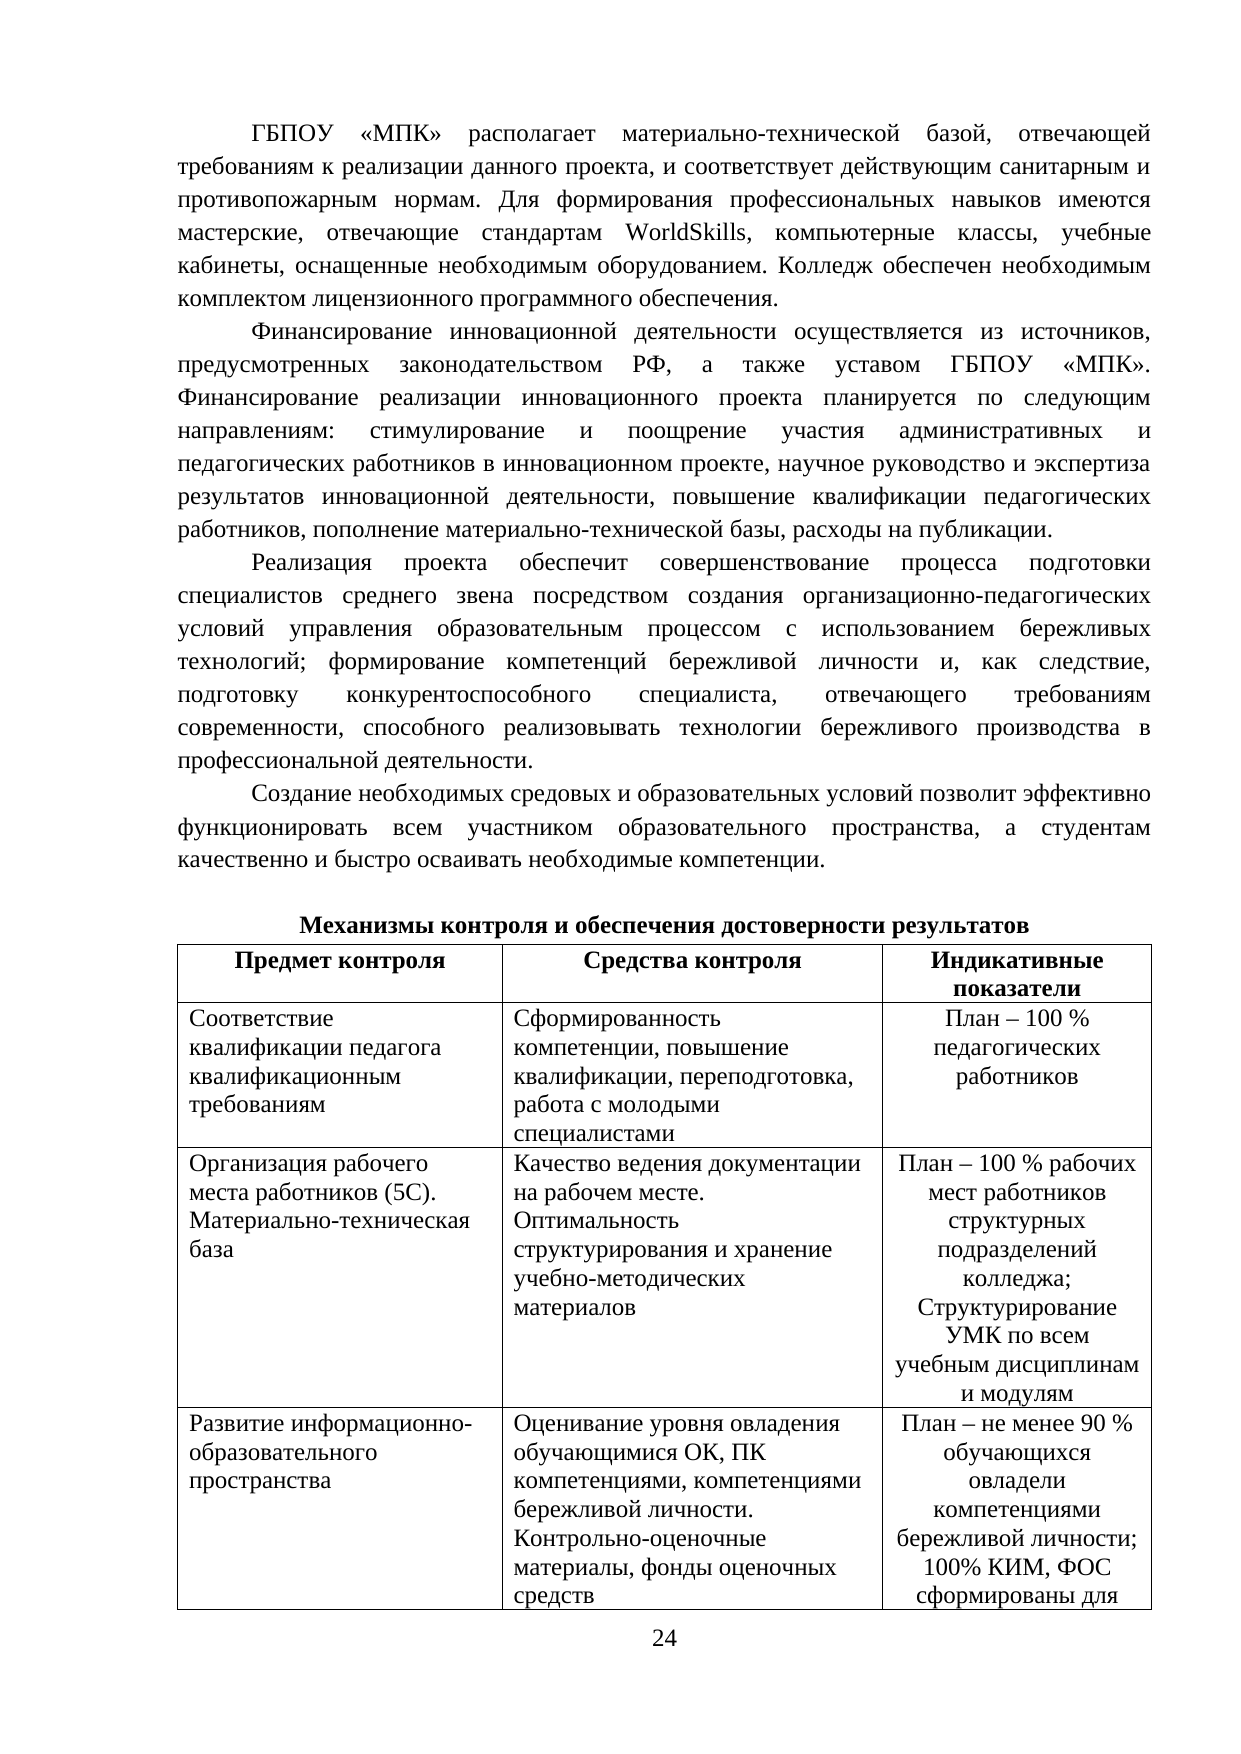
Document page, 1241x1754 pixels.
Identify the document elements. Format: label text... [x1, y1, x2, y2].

table_cell План – 100 % педагогических работников [883, 1003, 1151, 1147]
table_cell Соответствие квалификации педагога квалификационным требованиям [178, 1003, 502, 1147]
text Создание необходимых средовых и образовательных условий позволит эффективно функционировать всем участником образовательного пространства, а студентам качественно и быстро осваивать необходимые компетенции. [177, 778, 1152, 873]
table_cell Качество ведения документации на рабочем месте. Оптимальность структурирования и хранение учебно-методических материалов [503, 1148, 882, 1407]
text Реализация проекта обеспечит совершенствование процесса подготовки специалистов среднего звена посредством создания организационно-педагогических условий управления образовательным процессом с использованием бережливых технологий; формирование компетенций бережливой личности и, как следствие, подготовку конкурентоспособного специалиста, отвечающего требованиям современности, способного реализовывать технологии бережливого производства в профессиональной деятельности. [177, 547, 1152, 774]
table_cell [883, 1408, 1151, 1609]
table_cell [503, 1408, 882, 1609]
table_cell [178, 1408, 502, 1609]
table_header Предмет контроля [178, 945, 502, 1002]
table_cell Организация рабочего места работников (5С). Материально-техническая база [178, 1148, 502, 1407]
table_cell План – 100 % рабочих мест работников структурных подразделений колледжа; Структурирование УМК по всем учебным дисциплинам и модулям [883, 1148, 1151, 1407]
table_header Средства контроля [503, 945, 882, 1002]
text Механизмы контроля и обеспечения достоверности результатов [177, 911, 1152, 939]
table_header Индикативные показатели [883, 945, 1151, 1002]
text Финансирование инновационной деятельности осуществляется из источников, предусмотренных законодательством РФ, а также уставом ГБПОУ «МПК». Финансирование реализации инновационного проекта планируется по следующим направлениям: стимулирование и поощрение участия административных и педагогических работников в инновационном проекте, научное руководство и экспертиза результатов инновационной деятельности, повышение квалификации педагогических работников, пополнение материально-технической базы, расходы на публикации. [177, 316, 1152, 543]
table_cell Сформированность компетенции, повышение квалификации, переподготовка, работа с молодыми специалистами [503, 1003, 882, 1147]
text ГБПОУ «МПК» располагает материально-технической базой, отвечающей требованиям к реализации данного проекта, и соответствует действующим санитарным и противопожарным нормам. Для формирования профессиональных навыков имеются мастерские, отвечающие стандартам WorldSkills, компьютерные классы, учебные кабинеты, оснащенные необходимым оборудованием. Колледж обеспечен необходимым комплектом лицензионного программного обеспечения. [177, 118, 1152, 312]
